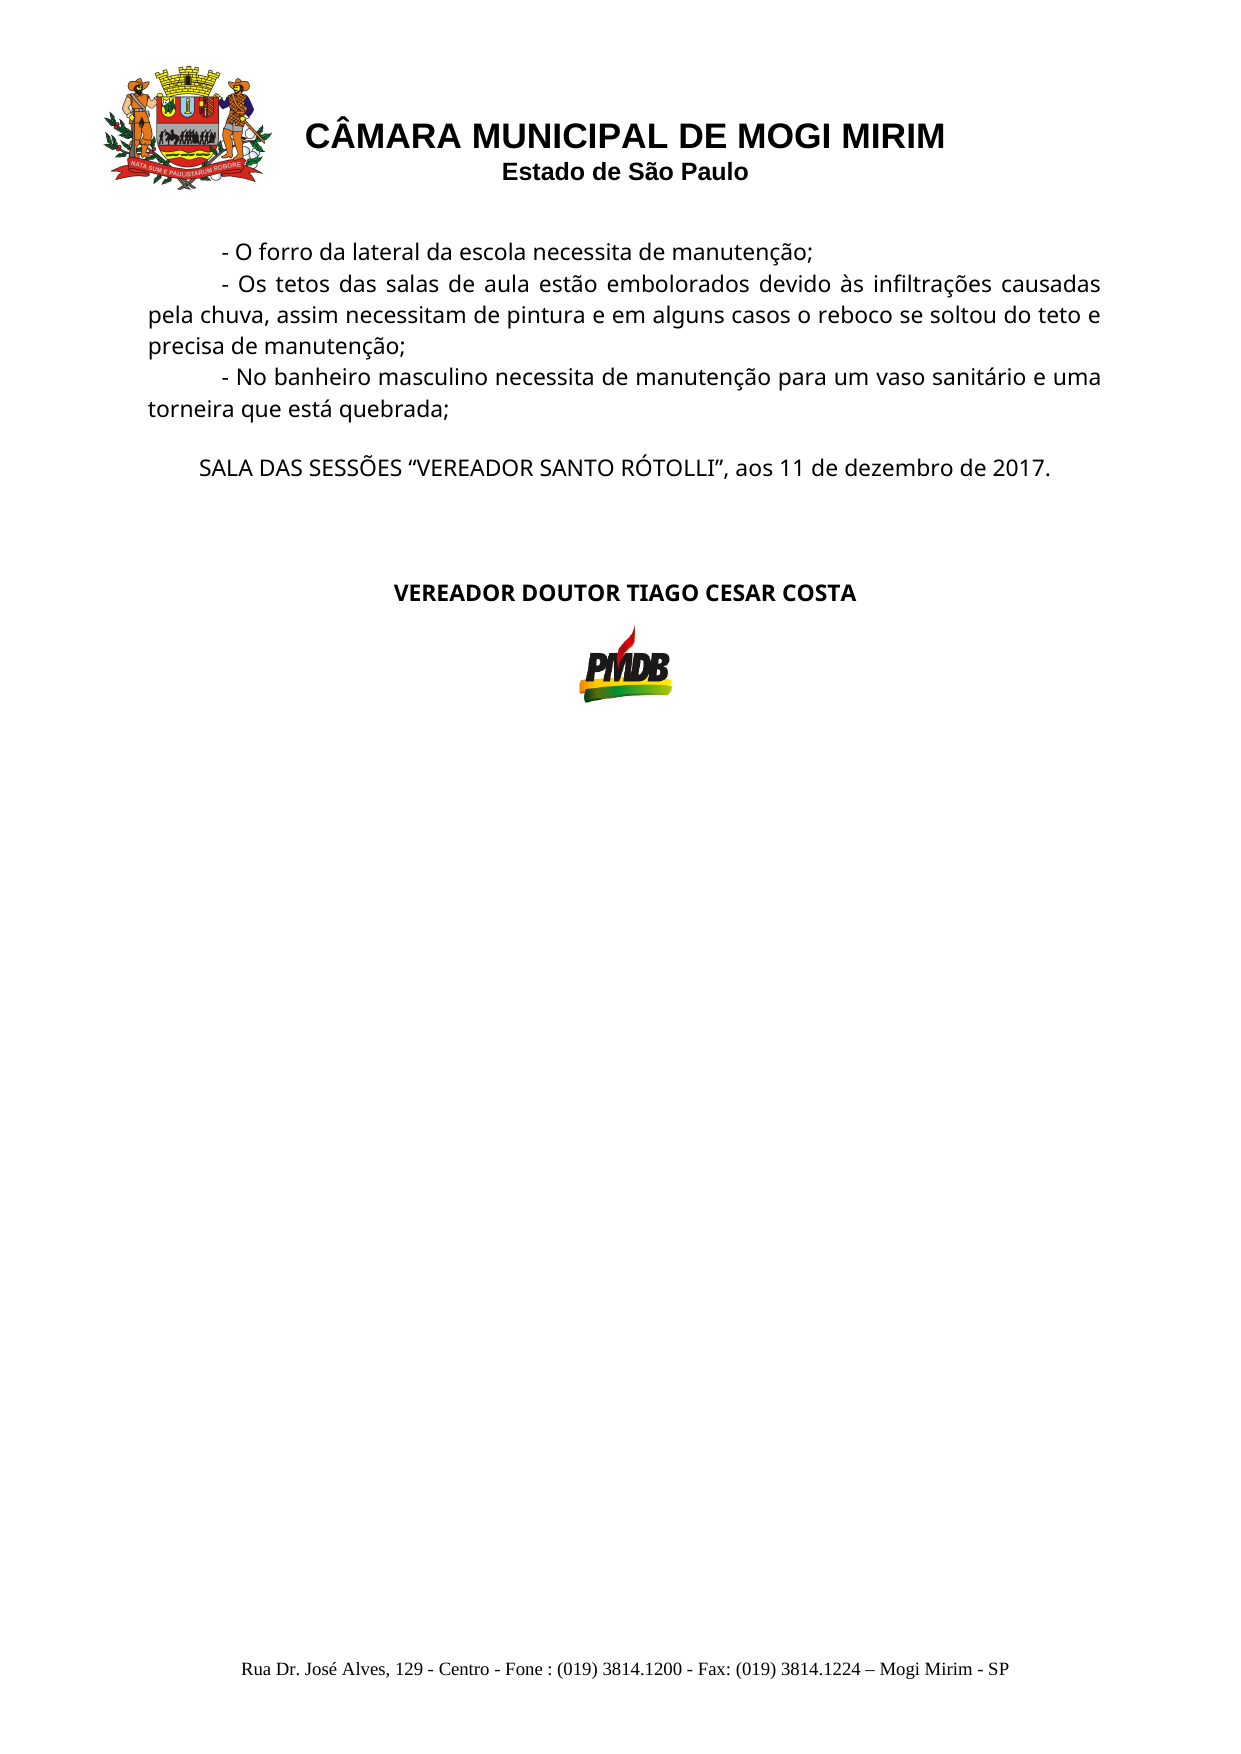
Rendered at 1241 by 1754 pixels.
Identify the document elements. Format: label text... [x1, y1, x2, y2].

picture [102, 66, 273, 190]
picture [575, 624, 676, 703]
text VEREADOR DOUTOR TIAGO CESAR COSTA [148, 577, 1103, 608]
text - O forro da lateral da escola necessita de manutenção; [148, 236, 1103, 267]
text - No banheiro masculino necessita de manutenção para um vaso sanitário e uma torneira que está quebrada; [148, 361, 1103, 424]
text SALA DAS SESSÕES “VEREADOR SANTO RÓTOLLI”, aos 11 de dezembro de 2017. [148, 452, 1103, 483]
text - Os tetos das salas de aula estão embolorados devido às infiltrações causadas pela chuva, assim necessitam de pintura e em alguns casos o reboco se soltou do teto e precisa de manutenção; [148, 267, 1103, 361]
